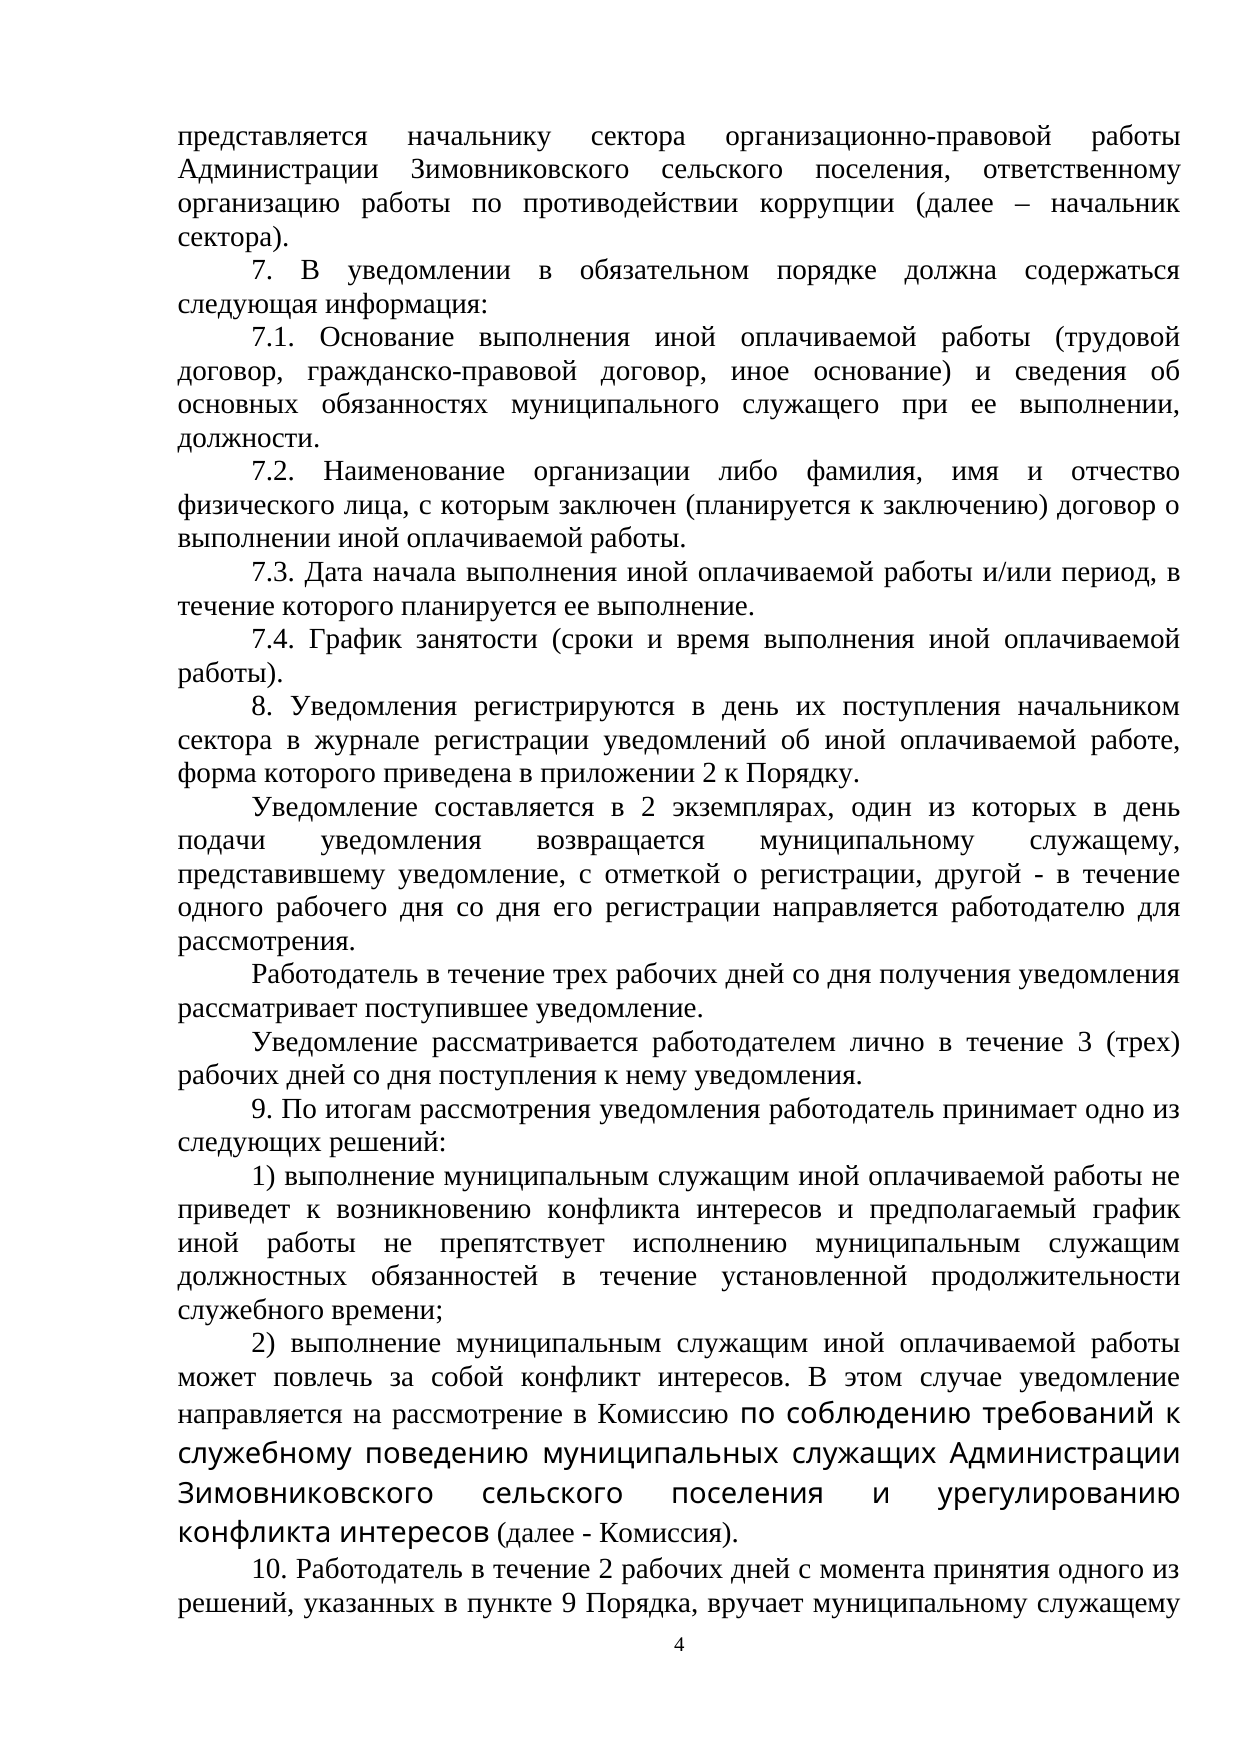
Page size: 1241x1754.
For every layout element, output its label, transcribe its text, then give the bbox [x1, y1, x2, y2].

text 7.3. Дата начала выполнения иной оплачиваемой работы и/или период, в течение которого планируется ее выполнение. [177, 554, 1181, 621]
text Уведомление составляется в 2 экземплярах, один из которых в день подачи уведомления возвращается муниципальному служащему, представившему уведомление, с отметкой о регистрации, другой - в течение одного рабочего дня со дня его регистрации направляется работодателю для рассмотрения. [177, 789, 1181, 957]
text 7. В уведомлении в обязательном порядке должна содержаться следующая информация: [177, 252, 1181, 319]
text Работодатель в течение трех рабочих дней со дня получения уведомления рассматривает поступившее уведомление. [177, 957, 1181, 1024]
text 8. Уведомления регистрируются в день их поступления начальником сектора в журнале регистрации уведомлений об иной оплачиваемой работе, форма которого приведена в приложении 2 к Порядку. [177, 688, 1181, 789]
text 2) выполнение муниципальным служащим иной оплачиваемой работы может повлечь за собой конфликт интересов. В этом случае уведомление направляется на рассмотрение в Комиссию по соблюдению требований к служебному поведению муниципальных служащих Администрации Зимовниковского сельского поселения и урегулированию конфликта интересов (далее - Комиссия). [177, 1326, 1181, 1551]
text 9. По итогам рассмотрения уведомления работодатель принимает одно из следующих решений: [177, 1091, 1181, 1158]
text 7.1. Основание выполнения иной оплачиваемой работы (трудовой договор, гражданско-правовой договор, иное основание) и сведения об основных обязанностях муниципального служащего при ее выполнении, должности. [177, 319, 1181, 453]
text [177, 1551, 1181, 1618]
text Уведомление рассматривается работодателем лично в течение 3 (трех) рабочих дней со дня поступления к нему уведомления. [177, 1024, 1181, 1091]
text 7.2. Наименование организации либо фамилия, имя и отчество физического лица, с которым заключен (планируется к заключению) договор о выполнении иной оплачиваемой работы. [177, 453, 1181, 554]
text 1) выполнение муниципальным служащим иной оплачиваемой работы не приведет к возникновению конфликта интересов и предполагаемый график иной работы не препятствует исполнению муниципальным служащим должностных обязанностей в течение установленной продолжительности служебного времени; [177, 1158, 1181, 1326]
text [177, 118, 1181, 252]
text 7.4. График занятости (сроки и время выполнения иной оплачиваемой работы). [177, 621, 1181, 688]
